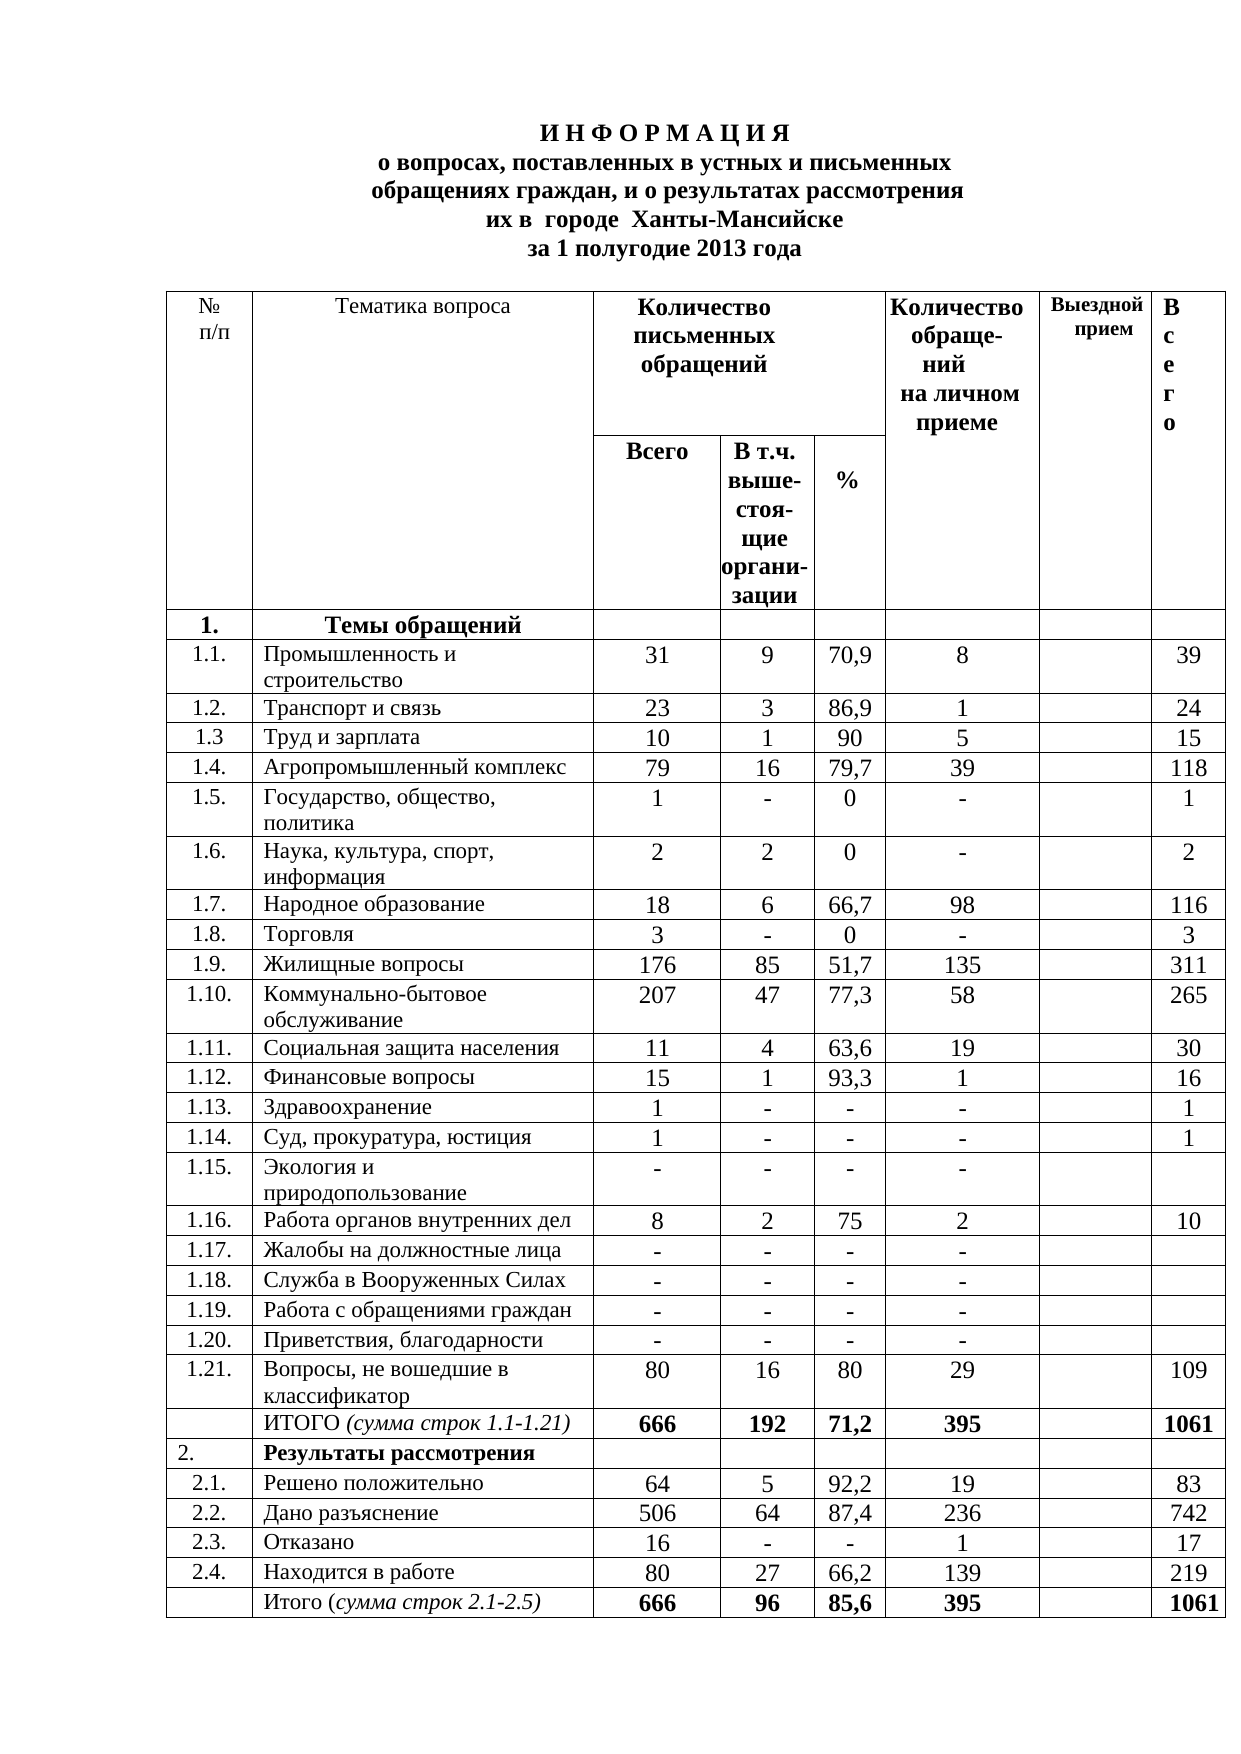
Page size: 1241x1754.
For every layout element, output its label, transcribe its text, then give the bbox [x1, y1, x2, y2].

text их в городе Ханты-Мансийске [177, 204, 1152, 233]
table_header Количество обраще- ний на личном приеме [886, 292, 1039, 435]
table_cell 75 [815, 1206, 885, 1235]
table_cell 18 [594, 890, 720, 919]
table_cell 0 [815, 783, 885, 836]
table_cell 118 [1152, 753, 1225, 782]
table_cell Жилищные вопросы [253, 950, 593, 979]
table_cell - [815, 1153, 885, 1205]
table_cell Агропромышленный комплекс [253, 753, 593, 782]
table_cell - [886, 837, 1039, 889]
table_cell 1.18. [167, 1266, 252, 1295]
table_cell 1.14. [167, 1123, 252, 1152]
table_cell 66,2 [815, 1558, 885, 1587]
table_cell 71,2 [815, 1409, 885, 1438]
table_cell 1 [1152, 1093, 1225, 1122]
table_cell [886, 435, 1039, 609]
table_cell [1040, 1588, 1151, 1617]
table_cell Наука, культура, спорт, информация [253, 837, 593, 889]
table_cell [1040, 753, 1151, 782]
table_cell 109 [1152, 1355, 1225, 1408]
table_cell - [815, 1528, 885, 1557]
table_cell 1.11. [167, 1034, 252, 1062]
table_cell 1.3 [167, 723, 252, 752]
table_cell 0 [815, 837, 885, 889]
table_cell [1040, 1236, 1151, 1265]
table_cell [815, 610, 885, 639]
table_cell 8 [886, 640, 1039, 692]
table_cell 8 [594, 1206, 720, 1235]
table_cell 1 [886, 1063, 1039, 1092]
table_cell 1 [594, 1123, 720, 1152]
table_cell 47 [721, 980, 814, 1032]
table_cell - [886, 1236, 1039, 1265]
table_cell 1.6. [167, 837, 252, 889]
table_cell [1040, 694, 1151, 722]
table_cell 77,3 [815, 980, 885, 1032]
table_cell 1.19. [167, 1296, 252, 1324]
table_cell Работа с обращениями граждан [253, 1296, 593, 1324]
table_cell 2.3. [167, 1528, 252, 1557]
table_cell 1061 [1152, 1409, 1225, 1438]
table_cell 395 [886, 1588, 1039, 1617]
table_cell 1.20. [167, 1326, 252, 1354]
table_cell 2.2. [167, 1499, 252, 1527]
table_cell [1040, 890, 1151, 919]
table_cell 96 [721, 1588, 814, 1617]
table_cell 1 [886, 694, 1039, 722]
table_cell Всего [594, 436, 720, 609]
table_cell Результаты рассмотрения [253, 1439, 593, 1468]
table_cell 4 [721, 1034, 814, 1062]
table_cell 15 [1152, 723, 1225, 752]
table_cell % [815, 436, 885, 609]
table_cell Народное образование [253, 890, 593, 919]
table_header Количество письменных обращений [594, 292, 814, 435]
table_cell [1040, 1063, 1151, 1092]
table_cell Находится в работе [253, 1558, 593, 1587]
table_cell Служба в Вооруженных Силах [253, 1266, 593, 1295]
table_cell 16 [594, 1528, 720, 1557]
table_cell В т.ч. выше- стоя-щие органи- зации [721, 436, 814, 609]
table_cell - [815, 1266, 885, 1295]
table_cell 1061 [1152, 1588, 1225, 1617]
table_cell - [886, 1266, 1039, 1295]
table_cell 16 [1152, 1063, 1225, 1092]
table_cell 15 [594, 1063, 720, 1092]
table_cell 98 [886, 890, 1039, 919]
table_cell Темы обращений [253, 610, 593, 639]
table_cell 1.4. [167, 753, 252, 782]
table_cell 19 [886, 1034, 1039, 1062]
table_cell 395 [886, 1409, 1039, 1438]
table_cell - [815, 1296, 885, 1324]
table_cell 207 [594, 980, 720, 1032]
table_cell 139 [886, 1558, 1039, 1587]
table_cell - [815, 1123, 885, 1152]
table_cell [721, 1439, 814, 1468]
table_cell - [721, 1326, 814, 1354]
table_cell ИТОГО (сумма строк 1.1-1.21) [253, 1409, 593, 1438]
table_cell 5 [721, 1469, 814, 1497]
table_cell [167, 435, 252, 609]
table_cell - [721, 1123, 814, 1152]
table_cell [1040, 1326, 1151, 1354]
table_cell 666 [594, 1409, 720, 1438]
table_cell [167, 1409, 252, 1438]
table_cell 2 [721, 1206, 814, 1235]
table_cell 1 [1152, 783, 1225, 836]
table_cell Вопросы, не вошедшие в классификатор [253, 1355, 593, 1408]
table_cell 1.15. [167, 1153, 252, 1205]
table_cell [1152, 1236, 1225, 1265]
table_cell 63,6 [815, 1034, 885, 1062]
table_cell Работа органов внутренних дел [253, 1206, 593, 1235]
table_cell [1152, 435, 1225, 609]
table_cell [1040, 837, 1151, 889]
table_cell [1040, 1469, 1151, 1497]
table_cell 1.7. [167, 890, 252, 919]
table_cell 24 [1152, 694, 1225, 722]
table_cell 1 [721, 1063, 814, 1092]
table_cell - [721, 1528, 814, 1557]
table_header [814, 292, 885, 435]
table_cell 66,7 [815, 890, 885, 919]
table_cell 10 [594, 723, 720, 752]
table_cell 2.1. [167, 1469, 252, 1497]
table_cell 1.1. [167, 640, 252, 692]
table_cell - [594, 1296, 720, 1324]
table_cell 17 [1152, 1528, 1225, 1557]
table_cell 2 [886, 1206, 1039, 1235]
table_cell Суд, прокуратура, юстиция [253, 1123, 593, 1152]
table_cell 506 [594, 1499, 720, 1527]
table_cell 116 [1152, 890, 1225, 919]
table_cell 0 [815, 920, 885, 949]
table_cell 1.16. [167, 1206, 252, 1235]
table_cell 1.17. [167, 1236, 252, 1265]
table_cell Жалобы на должностные лица [253, 1236, 593, 1265]
table_cell [1040, 1206, 1151, 1235]
table_cell Государство, общество, политика [253, 783, 593, 836]
table_cell - [721, 1153, 814, 1205]
table_cell - [886, 920, 1039, 949]
table_cell 2 [721, 837, 814, 889]
table_cell [1040, 1093, 1151, 1122]
table_cell 742 [1152, 1499, 1225, 1527]
table_cell [1152, 1266, 1225, 1295]
table_cell 79 [594, 753, 720, 782]
table_cell 86,9 [815, 694, 885, 722]
table_cell 176 [594, 950, 720, 979]
table_cell 1. [167, 610, 252, 639]
table_cell 3 [1152, 920, 1225, 949]
table_cell 64 [721, 1499, 814, 1527]
table_cell Транспорт и связь [253, 694, 593, 722]
table_cell 39 [886, 753, 1039, 782]
table_cell - [886, 1153, 1039, 1205]
table_cell [886, 610, 1039, 639]
table_cell 31 [594, 640, 720, 692]
table_cell 3 [721, 694, 814, 722]
text о вопросах, поставленных в устных и письменных [177, 147, 1152, 176]
table_cell 1.2. [167, 694, 252, 722]
table_cell [253, 435, 593, 609]
table_cell Социальная защита населения [253, 1034, 593, 1062]
table_cell - [721, 783, 814, 836]
text за 1 полугодие 2013 года [177, 233, 1152, 262]
table_cell [1040, 950, 1151, 979]
table_cell [1152, 1439, 1225, 1468]
table_cell [1040, 920, 1151, 949]
table_cell [721, 610, 814, 639]
table_cell [1152, 1296, 1225, 1324]
table_cell 87,4 [815, 1499, 885, 1527]
table_cell - [815, 1093, 885, 1122]
table_cell 80 [594, 1355, 720, 1408]
table_cell [1040, 1266, 1151, 1295]
table_cell - [721, 1093, 814, 1122]
table_cell [1040, 435, 1151, 609]
table_cell - [886, 1296, 1039, 1324]
table_header № п/п [167, 292, 252, 435]
table_cell 1.12. [167, 1063, 252, 1092]
table_cell 2 [1152, 837, 1225, 889]
table_cell - [886, 1123, 1039, 1152]
table_cell [1040, 1355, 1151, 1408]
table_cell Отказано [253, 1528, 593, 1557]
table_cell [1152, 1153, 1225, 1205]
table_cell 1.8. [167, 920, 252, 949]
table_cell 90 [815, 723, 885, 752]
table_cell - [815, 1326, 885, 1354]
table_cell 1 [1152, 1123, 1225, 1152]
table_cell Коммунально-бытовое обслуживание [253, 980, 593, 1032]
table_cell Дано разъяснение [253, 1499, 593, 1527]
table_cell 51,7 [815, 950, 885, 979]
table_cell 85,6 [815, 1588, 885, 1617]
table_cell 5 [886, 723, 1039, 752]
table_cell 1 [594, 783, 720, 836]
table_cell - [721, 1236, 814, 1265]
table_cell 3 [594, 920, 720, 949]
table_cell [1040, 1499, 1151, 1527]
table_cell 58 [886, 980, 1039, 1032]
table_cell 30 [1152, 1034, 1225, 1062]
table_cell 83 [1152, 1469, 1225, 1497]
table_cell - [594, 1153, 720, 1205]
table_cell - [721, 920, 814, 949]
table_cell 666 [594, 1588, 720, 1617]
table_cell 85 [721, 950, 814, 979]
table_cell [1040, 783, 1151, 836]
table_cell 92,2 [815, 1469, 885, 1497]
table_cell Здравоохранение [253, 1093, 593, 1122]
text обращениях граждан, и о результатах рассмотрения [177, 176, 1152, 204]
table_cell [815, 1439, 885, 1468]
table_cell Экология и природопользование [253, 1153, 593, 1205]
table_cell 236 [886, 1499, 1039, 1527]
table_cell 70,9 [815, 640, 885, 692]
table_cell 16 [721, 1355, 814, 1408]
table_cell 79,7 [815, 753, 885, 782]
table_cell [1040, 723, 1151, 752]
table_cell - [594, 1266, 720, 1295]
table_cell [1040, 1528, 1151, 1557]
table_cell Торговля [253, 920, 593, 949]
table_cell 23 [594, 694, 720, 722]
table_cell - [594, 1236, 720, 1265]
table_cell [1040, 1296, 1151, 1324]
table_cell - [594, 1326, 720, 1354]
table_cell Промышленность и строительство [253, 640, 593, 692]
table_cell [1040, 1123, 1151, 1152]
table_cell 9 [721, 640, 814, 692]
table_cell 2 [594, 837, 720, 889]
table_cell - [886, 1326, 1039, 1354]
table_cell [1040, 1409, 1151, 1438]
table_cell 265 [1152, 980, 1225, 1032]
table_cell [167, 1588, 252, 1617]
table_cell - [886, 783, 1039, 836]
table_cell 1.9. [167, 950, 252, 979]
table_cell 1.5. [167, 783, 252, 836]
table_cell [1040, 1153, 1151, 1205]
table_cell Решено положительно [253, 1469, 593, 1497]
table_cell 219 [1152, 1558, 1225, 1587]
table_header Всего [1152, 292, 1225, 435]
table_cell [886, 1439, 1039, 1468]
table_cell [1040, 1034, 1151, 1062]
table_cell 19 [886, 1469, 1039, 1497]
table_cell 1.13. [167, 1093, 252, 1122]
table_cell 27 [721, 1558, 814, 1587]
table_cell 64 [594, 1469, 720, 1497]
table_cell - [815, 1236, 885, 1265]
table_cell - [886, 1093, 1039, 1122]
table_cell 39 [1152, 640, 1225, 692]
table_cell [1040, 1558, 1151, 1587]
table_cell [594, 610, 720, 639]
table_cell [594, 1439, 720, 1468]
table_cell [1040, 640, 1151, 692]
table_cell 192 [721, 1409, 814, 1438]
table_cell - [721, 1266, 814, 1295]
table_cell [1040, 980, 1151, 1032]
table_header Тематика вопроса [253, 292, 593, 435]
table_cell 80 [594, 1558, 720, 1587]
table_cell 135 [886, 950, 1039, 979]
table_cell Труд и зарплата [253, 723, 593, 752]
table_cell 93,3 [815, 1063, 885, 1092]
table_cell - [721, 1296, 814, 1324]
table_cell 16 [721, 753, 814, 782]
table_header Выездной прием [1040, 292, 1151, 435]
table_cell 11 [594, 1034, 720, 1062]
table_cell Финансовые вопросы [253, 1063, 593, 1092]
table_cell 311 [1152, 950, 1225, 979]
table_cell 1 [721, 723, 814, 752]
table_cell 29 [886, 1355, 1039, 1408]
table_cell [1152, 1326, 1225, 1354]
table_cell Итого (сумма строк 2.1-2.5) [253, 1588, 593, 1617]
text И Н Ф О Р М А Ц И Я [177, 118, 1152, 147]
table_cell 2.4. [167, 1558, 252, 1587]
table_cell 1.10. [167, 980, 252, 1032]
table_cell 2. [167, 1439, 252, 1468]
table_cell 80 [815, 1355, 885, 1408]
table_cell 1 [594, 1093, 720, 1122]
table_cell 6 [721, 890, 814, 919]
table_cell Приветствия, благодарности [253, 1326, 593, 1354]
table_cell [1152, 610, 1225, 639]
table_cell [1040, 1439, 1151, 1468]
table_cell 10 [1152, 1206, 1225, 1235]
table_cell 1 [886, 1528, 1039, 1557]
table_cell [1040, 610, 1151, 639]
table_cell 1.21. [167, 1355, 252, 1408]
